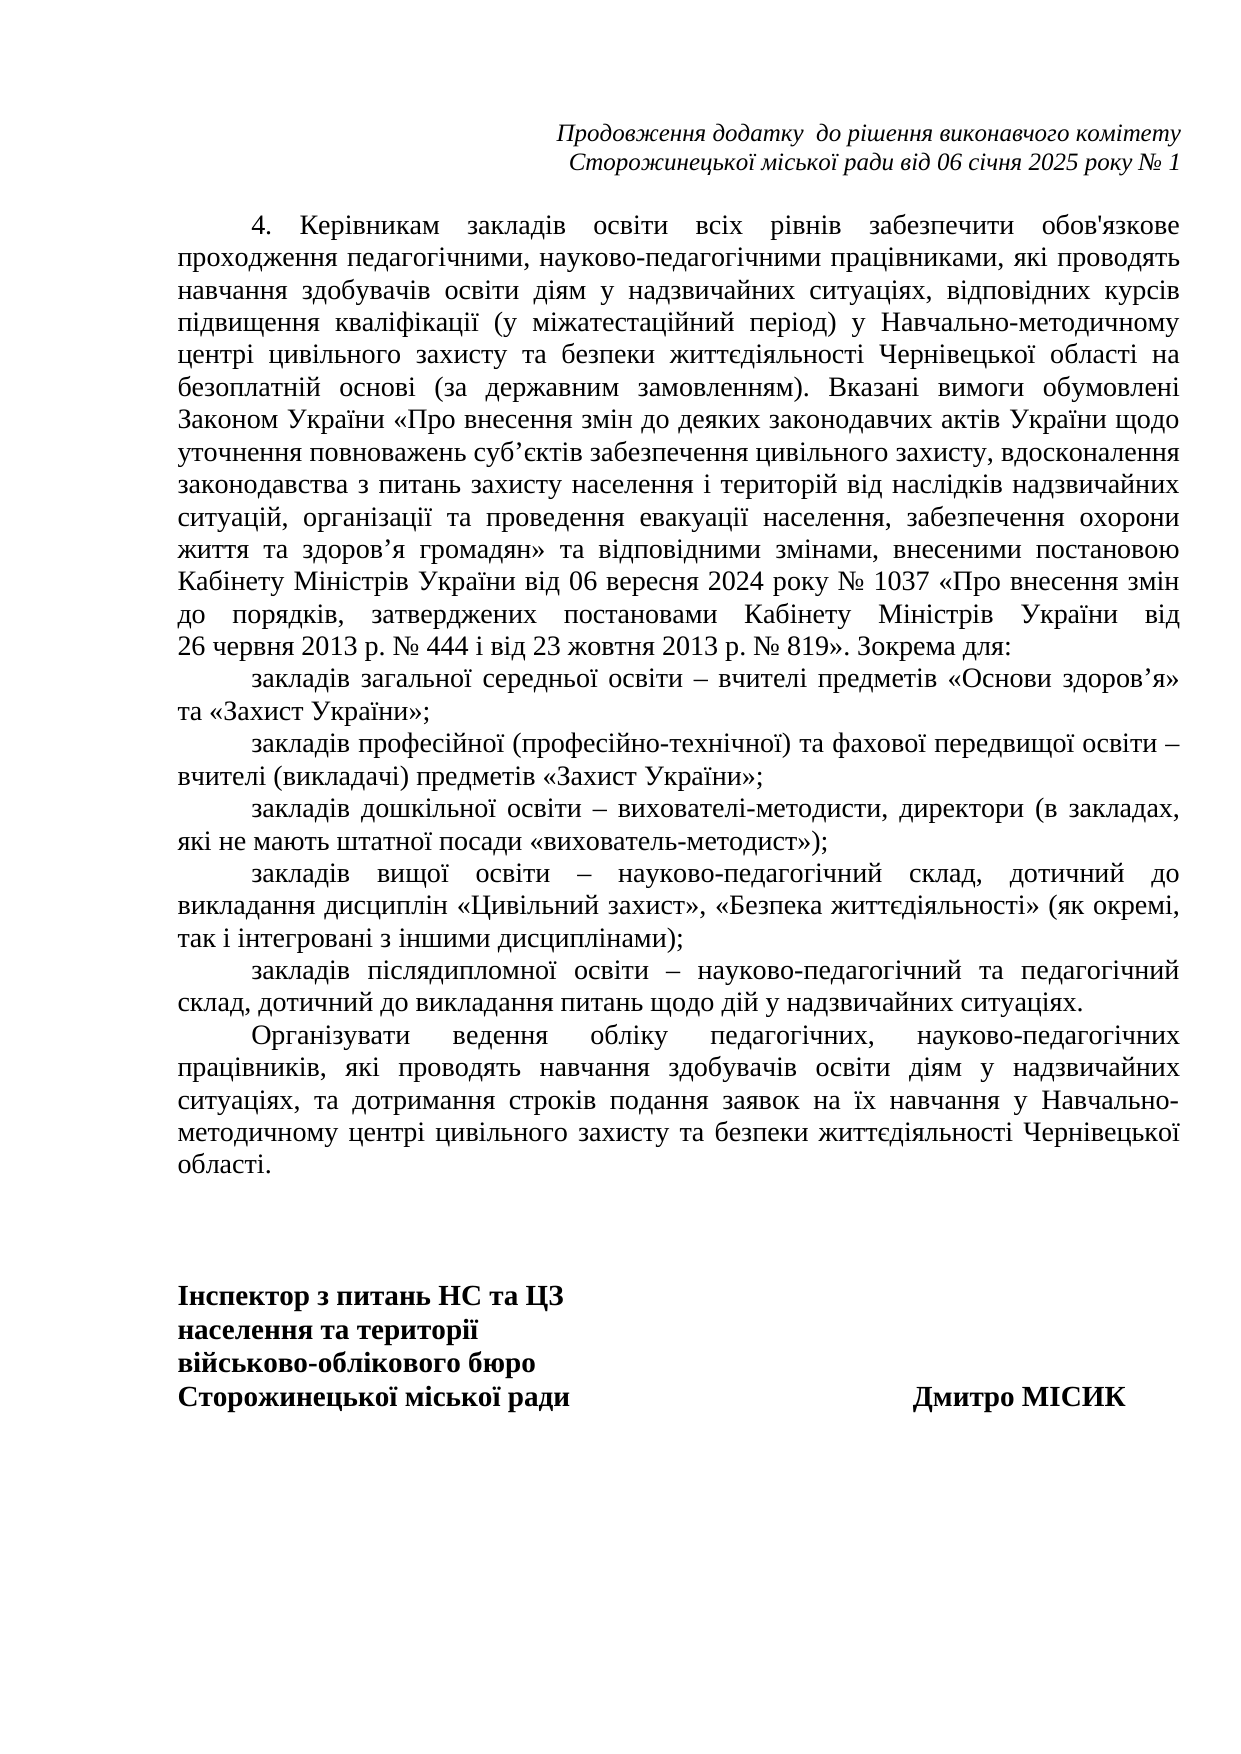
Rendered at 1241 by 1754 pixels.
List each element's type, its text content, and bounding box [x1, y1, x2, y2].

text закладів вищої освіти – науково-педагогічний склад, дотичний до викладання дисциплін «Цивільний захист», «Безпека життєдіяльності» (як окремі, так і інтегровані з іншими дисциплінами); [177, 856, 1181, 953]
text Сторожинецької міської ради від 06 січня 2025 року № 1 [177, 147, 1181, 176]
text населення та території [177, 1312, 1181, 1345]
text закладів післядипломної освіти – науково-педагогічний та педагогічний склад, дотичний до викладання питань щодо дій у надзвичайних ситуаціях. [177, 953, 1181, 1018]
text закладів загальної середньої освіти – вчителі предметів «Основи здоров’я» та «Захист України»; [177, 662, 1181, 726]
text закладів дошкільної освіти – вихователі-методисти, директори (в закладах, які не мають штатної посади «вихователь-методист»); [177, 791, 1181, 856]
text Інспектор з питань НС та ЦЗ [177, 1278, 1181, 1312]
text закладів професійної (професійно-технічної) та фахової передвищої освіти – вчителі (викладачі) предметів «Захист України»; [177, 726, 1181, 791]
text Продовження додатку до рішення виконавчого комітету [177, 118, 1181, 147]
text військово-облікового бюро [177, 1345, 1181, 1379]
text 4. Керівникам закладів освіти всіх рівнів забезпечити обов'язкове проходження педагогічними, науково-педагогічними працівниками, які проводять навчання здобувачів освіти діям у надзвичайних ситуаціях, відповідних курсів підвищення кваліфікації (у міжатестаційний період) у Навчально-методичному центрі цивільного захисту та безпеки життєдіяльності Чернівецької області на безоплатній основі (за державним замовленням). Вказані вимоги обумовлені Законом України «Про внесення змін до деяких законодавчих актів України щодо уточнення повноважень суб’єктів забезпечення цивільного захисту, вдосконалення законодавства з питань захисту населення і територій від наслідків надзвичайних ситуацій, організації та проведення евакуації населення, забезпечення охорони життя та здоров’я громадян» та відповідними змінами, внесеними постановою Кабінету Міністрів України від 06 вересня 2024 року № 1037 «Про внесення змін до порядків, затверджених постановами Кабінету Міністрів України від 26 червня 2013 р. № 444 і від 23 жовтня 2013 р. № 819». Зокрема для: [177, 208, 1181, 662]
text Сторожинецької міської ради Дмитро МІСИК [177, 1379, 1181, 1412]
text Організувати ведення обліку педагогічних, науково-педагогічних працівників, які проводять навчання здобувачів освіти діям у надзвичайних ситуаціях, та дотримання строків подання заявок на їх навчання у Навчально-методичному центрі цивільного захисту та безпеки життєдіяльності Чернівецької області. [177, 1018, 1181, 1180]
